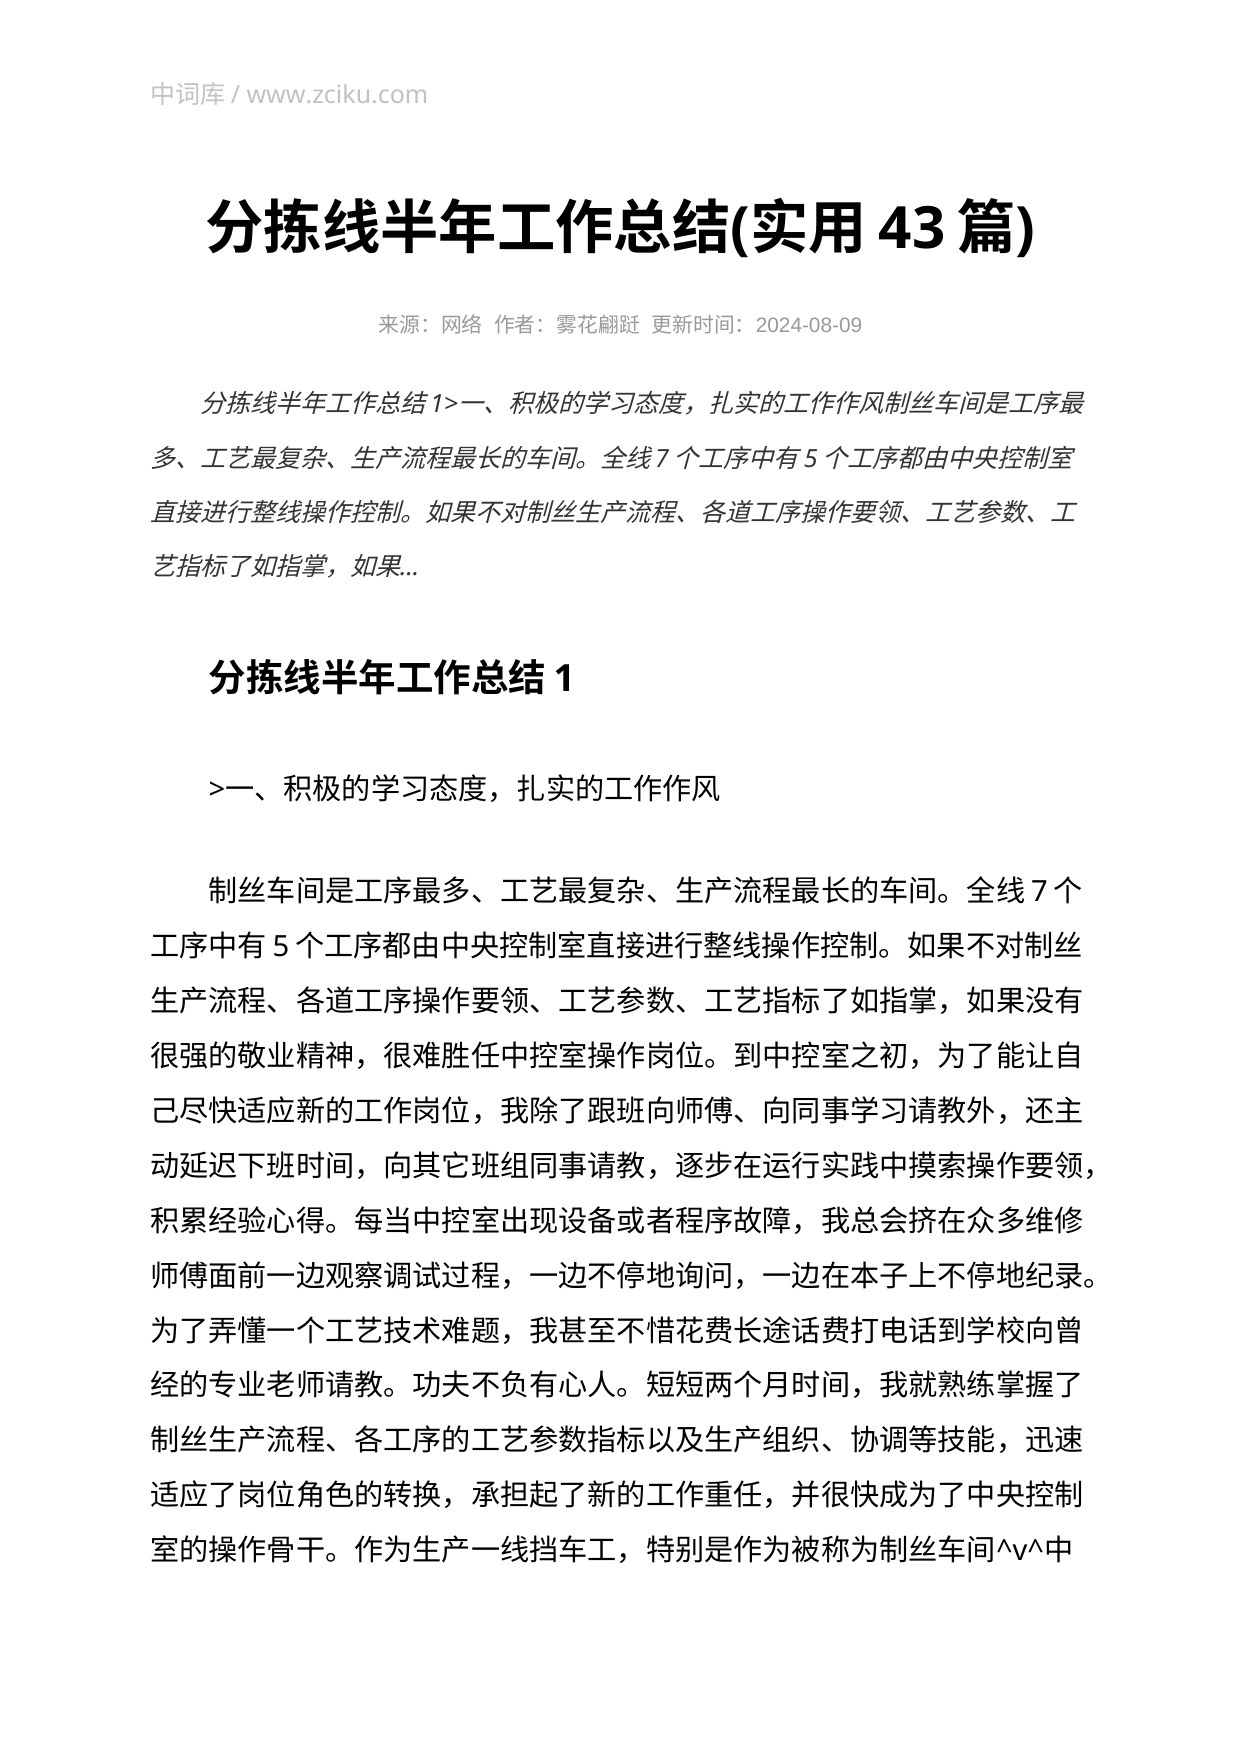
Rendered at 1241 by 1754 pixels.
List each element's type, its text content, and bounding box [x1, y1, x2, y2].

text 分拣线半年工作总结1>一、积极的学习态度，扎实的工作作风制丝车间是工序最多、工艺最复杂、生产流程最长的车间。全线7个工序中有5个工序都由中央控制室直接进行整线操作控制。如果不对制丝生产流程、各道工序操作要领、工艺参数、工艺指标了如指掌，如果... [150, 384, 1090, 583]
text 来源：网络 作者：雾花翩跹 更新时间：2024-08-09 [150, 313, 1090, 337]
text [150, 868, 1090, 1569]
subtitle 分拣线半年工作总结(实用43篇) [150, 181, 1090, 266]
text >一、积极的学习态度，扎实的工作作风 [150, 766, 1090, 808]
text 分拣线半年工作总结1 [150, 648, 1090, 703]
